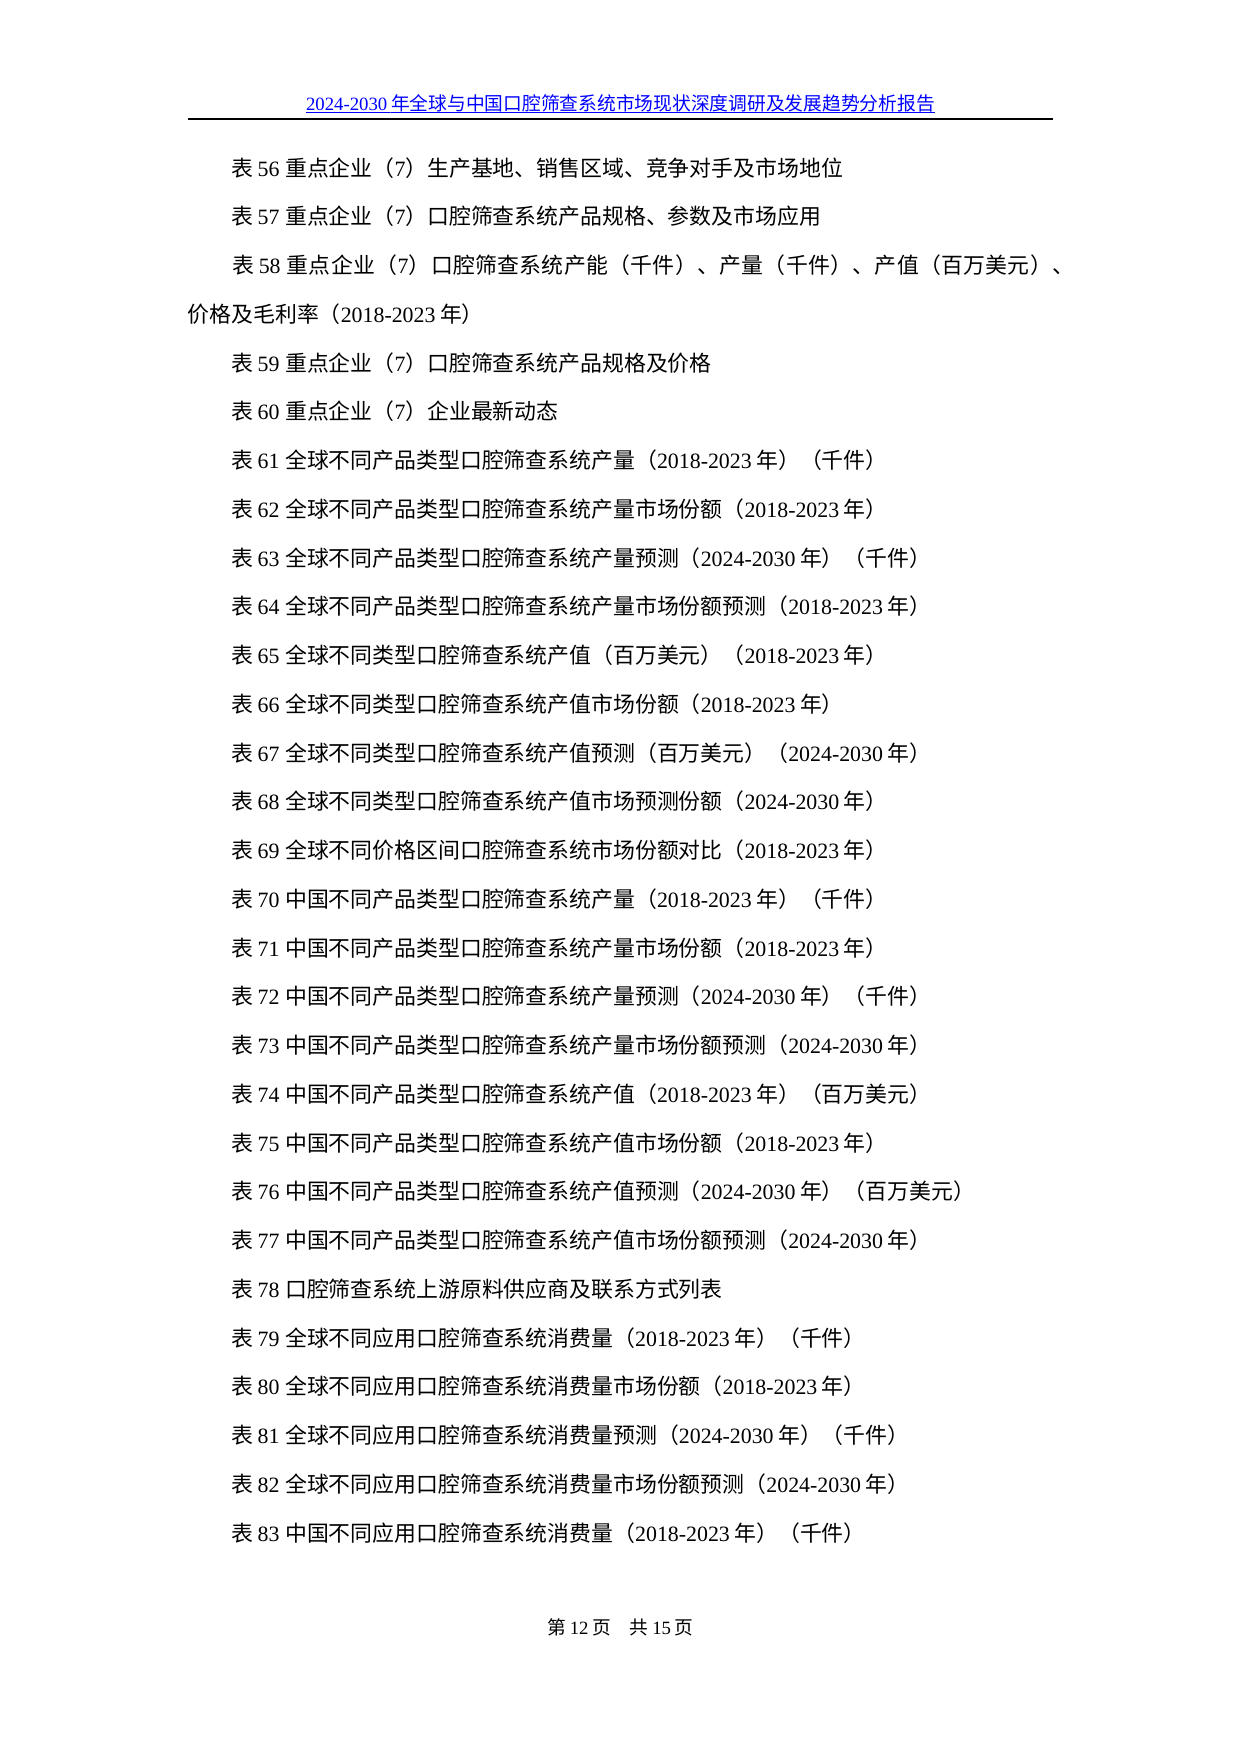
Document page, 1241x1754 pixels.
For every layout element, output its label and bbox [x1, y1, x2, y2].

text [187, 150, 1053, 1548]
